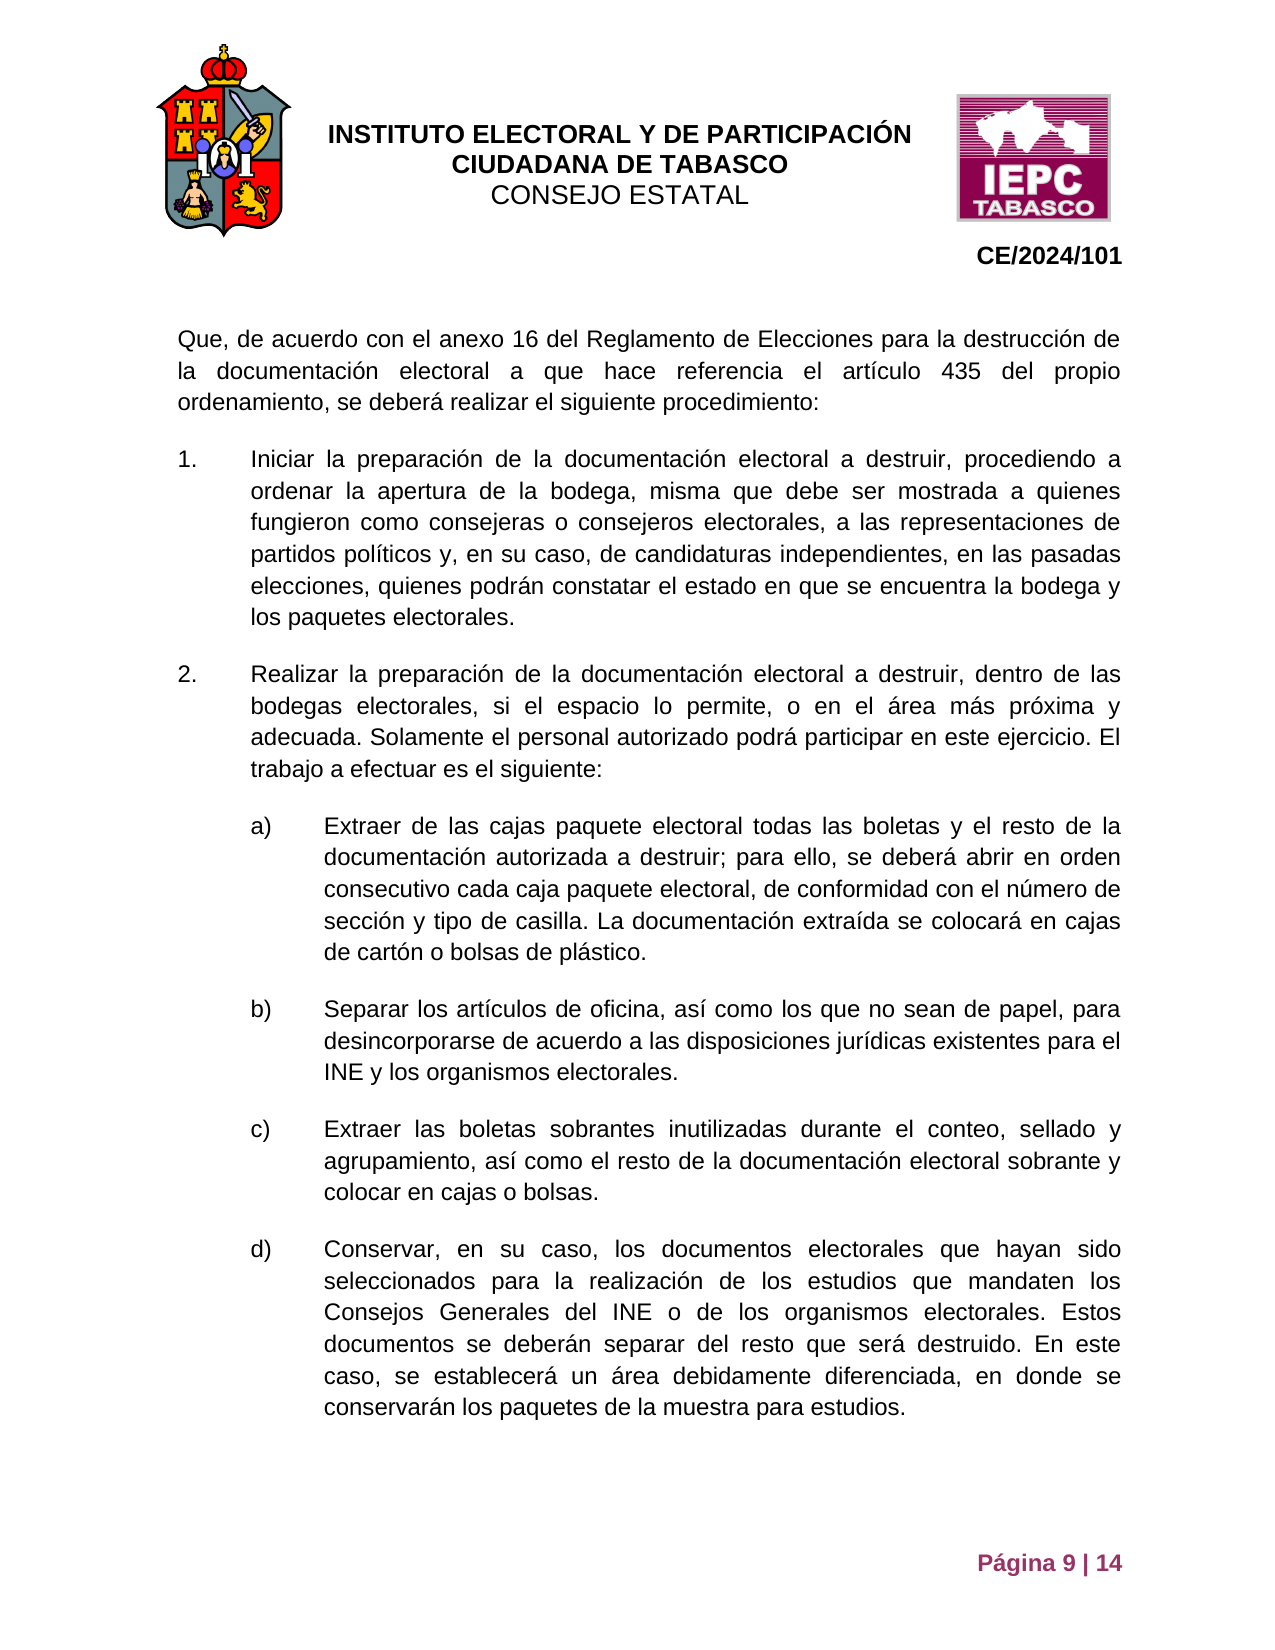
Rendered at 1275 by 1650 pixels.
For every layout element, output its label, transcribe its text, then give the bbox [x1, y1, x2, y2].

list Extraer las boletas sobrantes inutilizadas durante el conteo, sellado y agrupamiento, así como el resto de la documentación electoral sobrante y colocar en cajas o bolsas. [250, 1115, 1122, 1206]
list Extraer de las cajas paquete electoral todas las boletas y el resto de la documentación autorizada a destruir; para ello, se deberá abrir en orden consecutivo cada caja paquete electoral, de conformidad con el número de sección y tipo de casilla. La documentación extraída se colocará en cajas de cartón o bolsas de plástico. [250, 812, 1122, 966]
list Realizar la preparación de la documentación electoral a destruir, dentro de las bodegas electorales, si el espacio lo permite, o en el área más próxima y adecuada. Solamente el personal autorizado podrá participar en este ejercicio. El trabajo a efectuar es el siguiente: [177, 660, 1122, 782]
text Que, de acuerdo con el anexo 16 del Reglamento de Elecciones para la destrucción de la documentación electoral a que hace referencia el artículo 435 del propio ordenamiento, se deberá realizar el siguiente procedimiento: [177, 325, 1122, 416]
list Iniciar la preparación de la documentación electoral a destruir, procediendo a ordenar la apertura de la bodega, misma que debe ser mostrada a quienes fungieron como consejeras o consejeros electorales, a las representaciones de partidos políticos y, en su caso, de candidaturas independientes, en las pasadas elecciones, quienes podrán constatar el estado en que se encuentra la bodega y los paquetes electorales. [177, 445, 1122, 631]
picture [956, 94, 1111, 222]
list Conservar, en su caso, los documentos electorales que hayan sido seleccionados para la realización de los estudios que mandaten los Consejos Generales del INE o de los organismos electorales. Estos documentos se deberán separar del resto que será destruido. En este caso, se establecerá un área debidamente diferenciada, en donde se conservarán los paquetes de la muestra para estudios. [250, 1235, 1122, 1421]
picture [147, 44, 295, 241]
list Separar los artículos de oficina, así como los que no sean de papel, para desincorporarse de acuerdo a las disposiciones jurídicas existentes para el INE y los organismos electorales. [250, 995, 1122, 1086]
